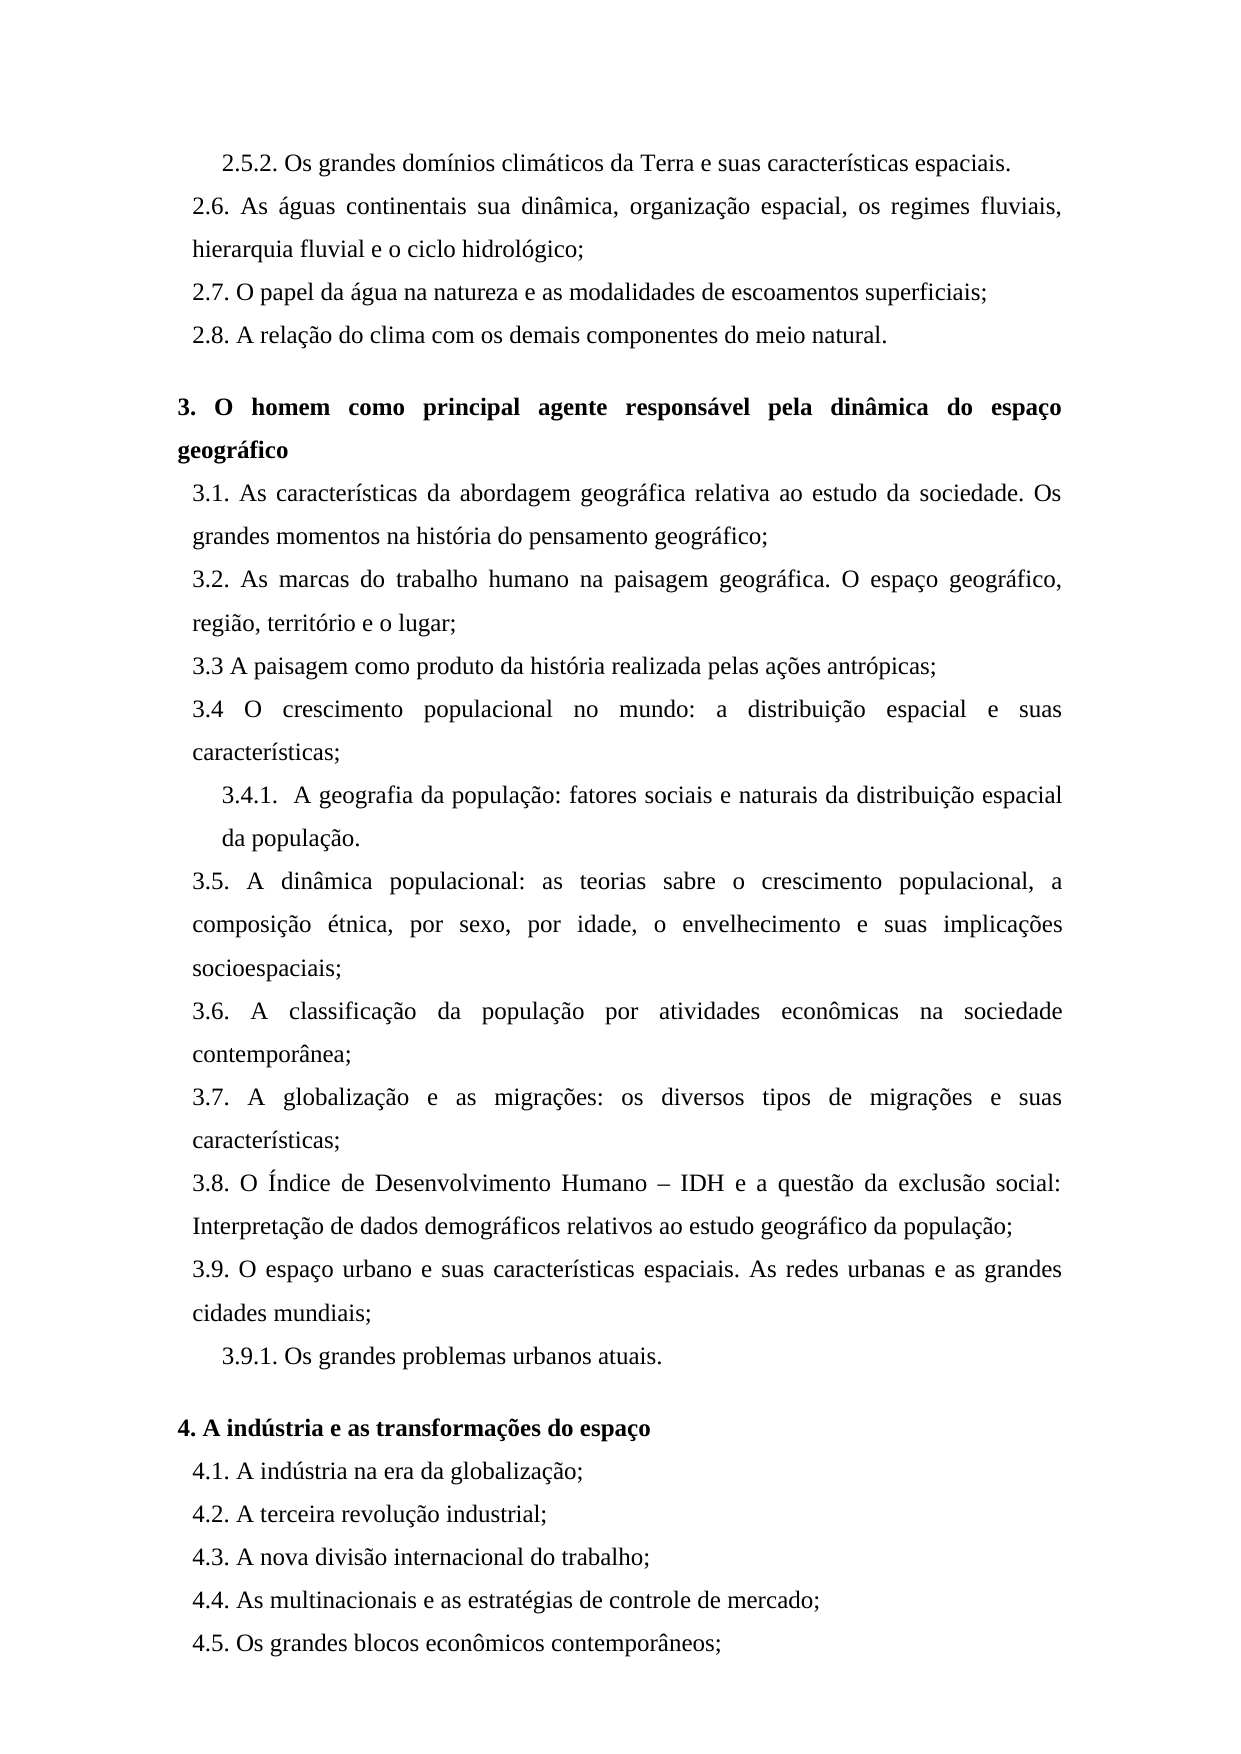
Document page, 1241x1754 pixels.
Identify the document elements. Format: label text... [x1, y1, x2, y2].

text 3.5. A dinâmica populacional: as teorias sabre o crescimento populacional, a composição étnica, por sexo, por idade, o envelhecimento e suas implicações socioespaciais; [192, 866, 1063, 981]
text 4.3. A nova divisão internacional do trabalho; [192, 1542, 1063, 1571]
text 3.2. As marcas do trabalho humano na paisagem geográfica. O espaço geográfico, região, território e o lugar; [192, 564, 1063, 636]
text 2.6. As águas continentais sua dinâmica, organização espacial, os regimes fluviais, hierarquia fluvial e o ciclo hidrológico; [192, 191, 1063, 263]
text 3.1. As características da abordagem geográfica relativa ao estudo da sociedade. Os grandes momentos na história do pensamento geográfico; [192, 478, 1063, 550]
text 4.2. A terceira revolução industrial; [192, 1499, 1063, 1528]
text 3.9. O espaço urbano e suas características espaciais. As redes urbanas e as grandes cidades mundiais; [192, 1254, 1063, 1326]
text 4. A indústria e as transformações do espaço [177, 1413, 1063, 1441]
text 3.3 A paisagem como produto da história realizada pelas ações antrópicas; [192, 651, 1063, 679]
text 2.8. A relação do clima com os demais componentes do meio natural. [192, 320, 1063, 349]
text 4.5. Os grandes blocos econômicos contemporâneos; [192, 1628, 1063, 1657]
text 4.4. As multinacionais e as estratégias de controle de mercado; [192, 1585, 1063, 1614]
text 4.1. A indústria na era da globalização; [192, 1456, 1063, 1484]
text 2.5.2. Os grandes domínios climáticos da Terra e suas características espaciais. [222, 148, 1063, 176]
text 3.4.1. A geografia da população: fatores sociais e naturais da distribuição espacial da população. [222, 780, 1063, 852]
text 3.9.1. Os grandes problemas urbanos atuais. [222, 1341, 1063, 1369]
text 3. O homem como principal agente responsável pela dinâmica do espaço geográfico [177, 392, 1063, 464]
text 3.8. O Índice de Desenvolvimento Humano – IDH e a questão da exclusão social: Interpretação de dados demográficos relativos ao estudo geográfico da população; [192, 1168, 1063, 1240]
text 2.7. O papel da água na natureza e as modalidades de escoamentos superficiais; [192, 277, 1063, 306]
text 3.4 O crescimento populacional no mundo: a distribuição espacial e suas características; [192, 694, 1063, 766]
text 3.7. A globalização e as migrações: os diversos tipos de migrações e suas características; [192, 1082, 1063, 1154]
text 3.6. A classificação da população por atividades econômicas na sociedade contemporânea; [192, 996, 1063, 1068]
